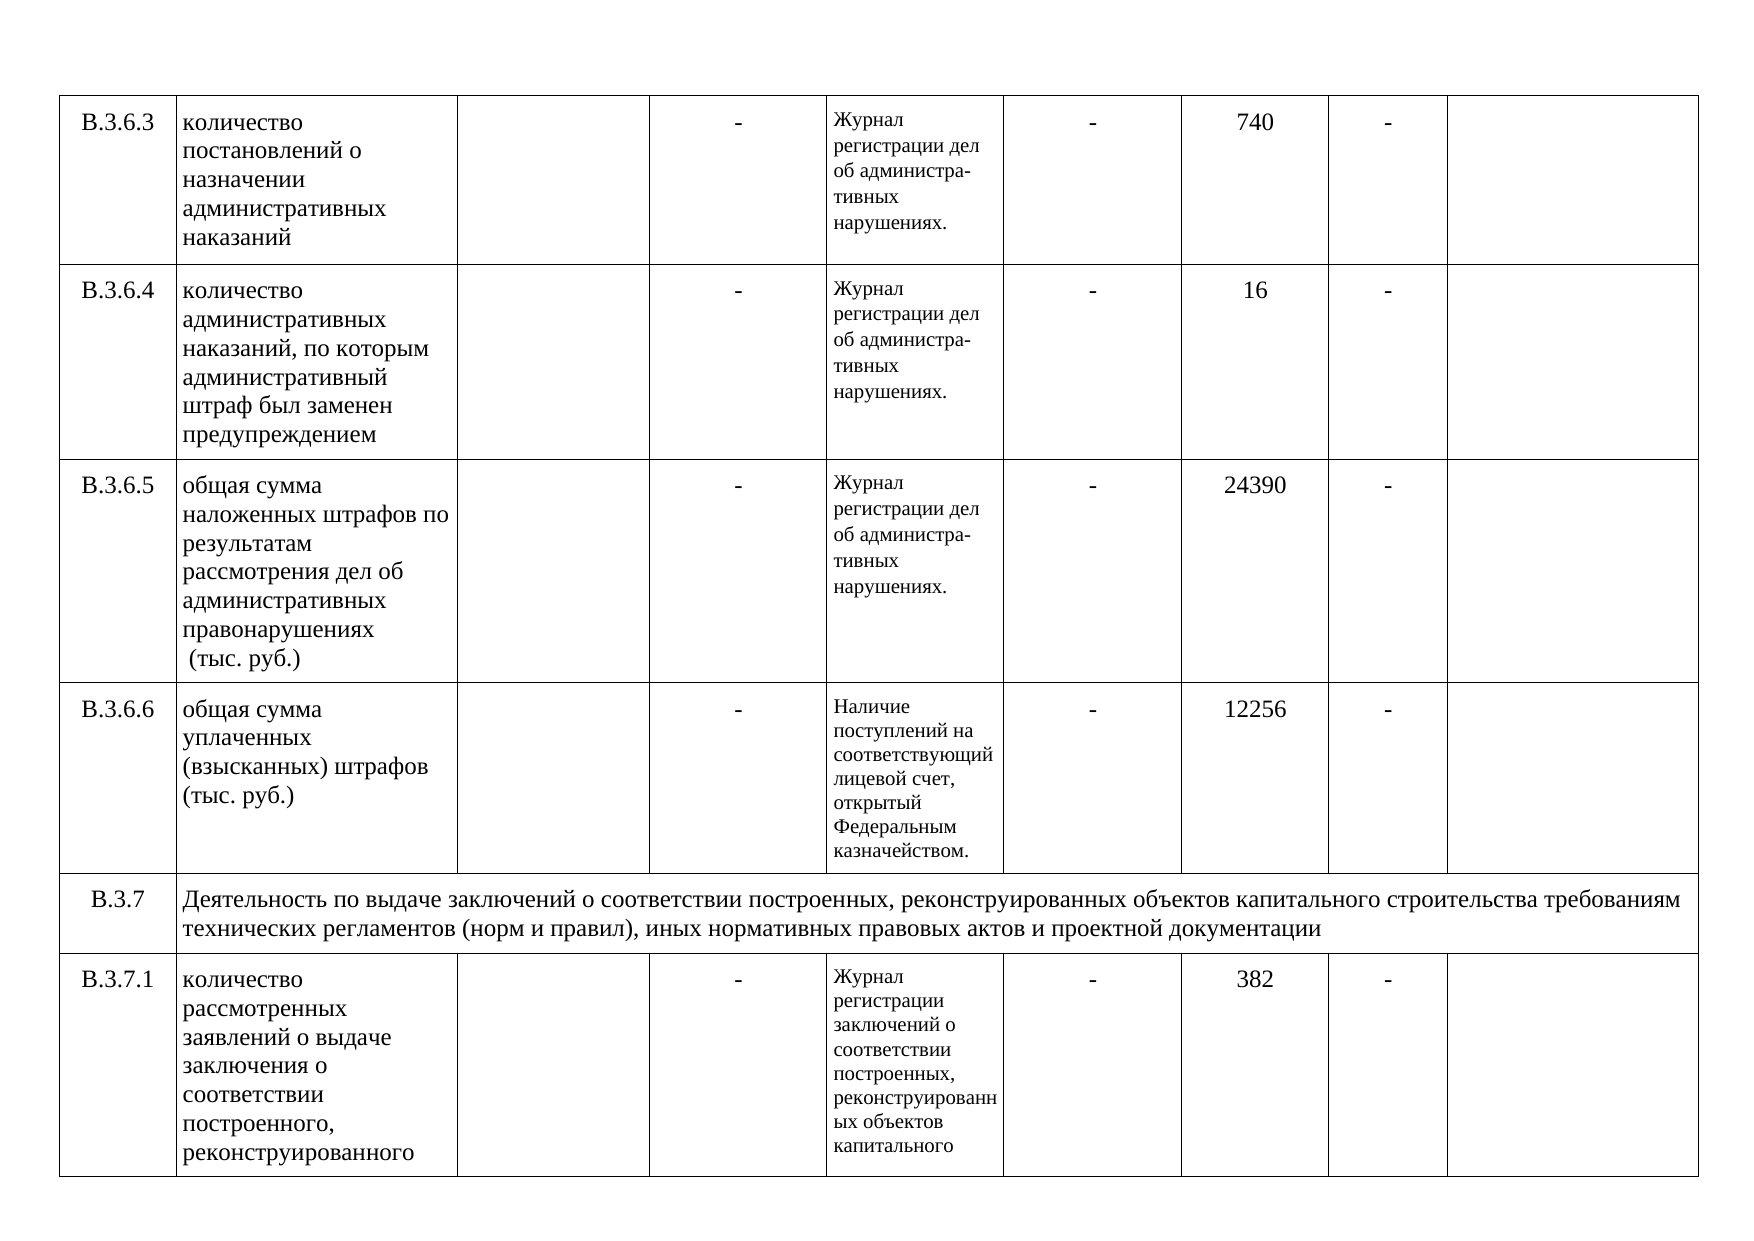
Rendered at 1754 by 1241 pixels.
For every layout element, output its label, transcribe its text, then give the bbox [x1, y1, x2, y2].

table_cell 382 [1182, 954, 1328, 1176]
table_cell В.3.6.6 [60, 683, 176, 873]
table_cell В.3.6.4 [60, 265, 176, 458]
table_cell - [1004, 954, 1181, 1176]
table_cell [827, 96, 1003, 264]
table_cell - [650, 683, 826, 873]
table_cell - [650, 265, 826, 458]
table_cell - [1329, 954, 1447, 1176]
table_cell - [1329, 96, 1447, 264]
table_cell Наличие поступлений на соответствующий лицевой счет, открытый Федеральным казначейством. [827, 683, 1003, 873]
table_cell [1448, 683, 1698, 873]
table_cell 16 [1182, 265, 1328, 458]
table_cell [458, 460, 649, 682]
table_cell количество постановлений о назначении административных наказаний [177, 96, 457, 264]
table_cell [458, 954, 649, 1176]
table_cell [1448, 96, 1698, 264]
table_cell [458, 265, 649, 458]
table_cell [458, 683, 649, 873]
table_cell Журнал регистрации дел об администра-тивных нарушениях. [827, 460, 1003, 682]
table_cell [1448, 265, 1698, 458]
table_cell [827, 265, 1003, 458]
table_cell В.3.6.5 [60, 460, 176, 682]
table_cell 740 [1182, 96, 1328, 264]
table_cell - [1004, 683, 1181, 873]
table_cell - [650, 954, 826, 1176]
table_cell В.3.6.3 [60, 96, 176, 264]
table_cell - [1004, 265, 1181, 458]
table_cell - [1004, 460, 1181, 682]
table_cell общая сумма уплаченных (взысканных) штрафов (тыс. руб.) [177, 683, 457, 873]
table_cell [1448, 460, 1698, 682]
table_cell - [1329, 460, 1447, 682]
table_cell - [1329, 683, 1447, 873]
table_cell количество административных наказаний, по которым административный штраф был заменен предупреждением [177, 265, 457, 458]
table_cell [827, 954, 1003, 1176]
table_cell общая сумма наложенных штрафов по результатам рассмотрения дел об административных правонарушениях (тыс. руб.) [177, 460, 457, 682]
table_cell 24390 [1182, 460, 1328, 682]
table_cell Деятельность по выдаче заключений о соответствии построенных, реконструированных объектов капитального строительства требованиям технических регламентов (норм и правил), иных нормативных правовых актов и проектной документации [177, 874, 1698, 953]
table_cell - [1004, 96, 1181, 264]
table_cell [1448, 954, 1698, 1176]
table_cell [458, 96, 649, 264]
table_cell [177, 954, 457, 1176]
table_cell В.3.7 [60, 874, 176, 953]
table_cell В.3.7.1 [60, 954, 176, 1176]
table_cell 12256 [1182, 683, 1328, 873]
table_cell - [650, 460, 826, 682]
table_cell - [1329, 265, 1447, 458]
table_cell - [650, 96, 826, 264]
